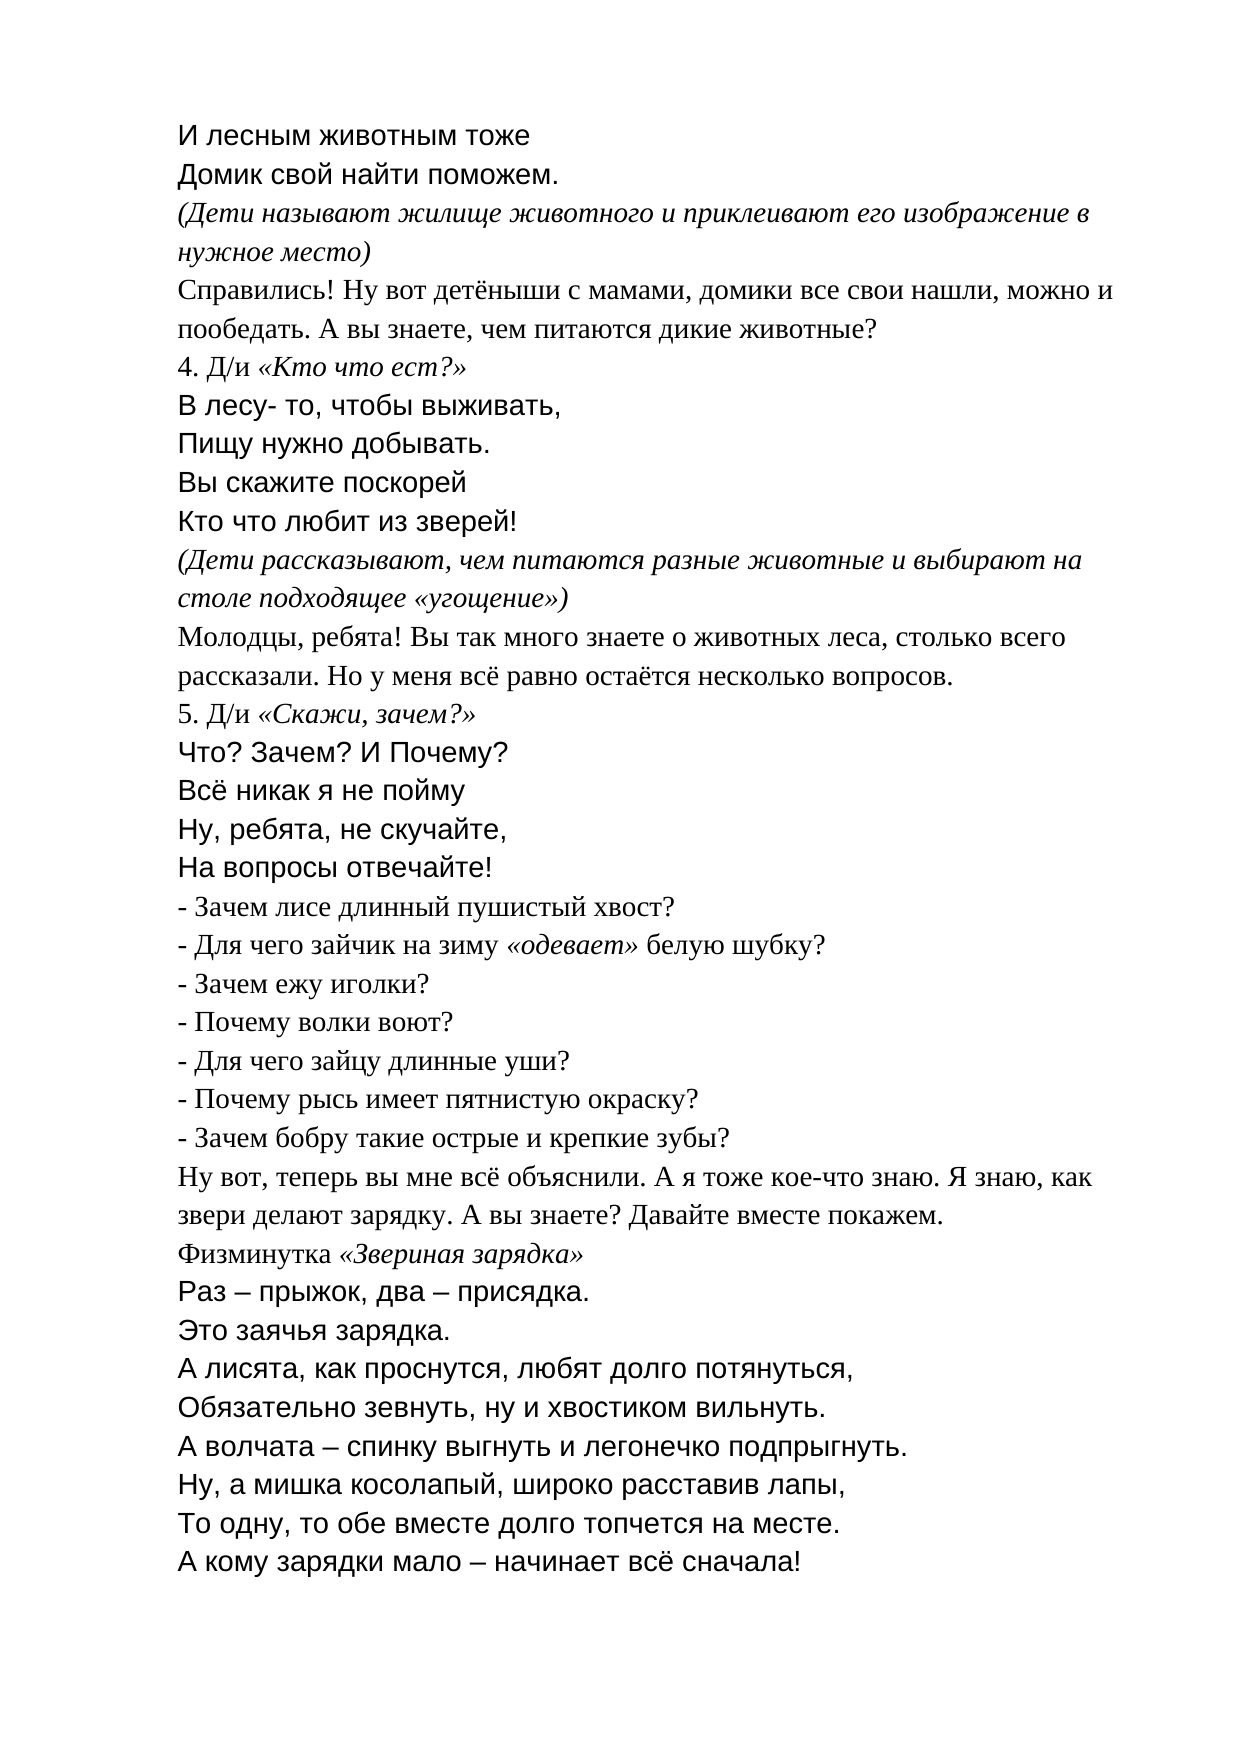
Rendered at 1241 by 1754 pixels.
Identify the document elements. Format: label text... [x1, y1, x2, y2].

text Ну вот, теперь вы мне всё объяснили. А я тоже кое-что знаю. Я знаю, как звери делают зарядку. А вы знаете? Давайте вместе покажем. [177, 1159, 1152, 1231]
text Молодцы, ребята! Вы так много знаете о животных леса, столько всего рассказали. Но у меня всё равно остаётся несколько вопросов. [177, 619, 1152, 691]
text В лесу- то, чтобы выживать, Пищу нужно добывать. Вы скажите поскорей Кто что любит из зверей! [177, 388, 1152, 537]
text - Зачем лисе длинный пушистый хвост? [177, 889, 1152, 922]
text (Дети рассказывают, чем питаются разные животные и выбирают на столе подходящее «угощение») [177, 542, 1152, 614]
text (Дети называют жилище животного и приклеивают его изображение в нужное место) [177, 195, 1152, 267]
text - Для чего зайцу длинные уши? [177, 1043, 1152, 1077]
text - Почему рысь имеет пятнистую окраску? [177, 1082, 1152, 1115]
text - Для чего зайчик на зиму «одевает» белую шубку? [177, 927, 1152, 961]
text Раз – прыжок, два – присядка. Это заячья зарядка. А лисята, как проснутся, любят долго потянуться, Обязательно зевнуть, ну и хвостиком вильнуть. [177, 1274, 1152, 1423]
text Что? Зачем? И Почему? Всё никак я не пойму Ну, ребята, не скучайте, На вопросы отвечайте! [177, 735, 1152, 884]
text Физминутка «Звериная зарядка» [177, 1236, 1152, 1269]
text А волчата – спинку выгнуть и легонечко подпрыгнуть. Ну, а мишка косолапый, широко расставив лапы, То одну, то обе вместе долго топчется на месте. А кому зарядки мало – начинает всё сначала! [177, 1428, 1152, 1578]
text - Зачем бобру такие острые и крепкие зубы? [177, 1120, 1152, 1154]
text 5. Д/и «Скажи, зачем?» [177, 696, 1152, 730]
text Справились! Ну вот детёныши с мамами, домики все свои нашли, можно и пообедать. А вы знаете, чем питаются дикие животные? [177, 272, 1152, 344]
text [177, 118, 1152, 190]
text 4. Д/и «Кто что ест?» [177, 349, 1152, 383]
text - Почему волки воют? [177, 1004, 1152, 1038]
text - Зачем ежу иголки? [177, 966, 1152, 999]
